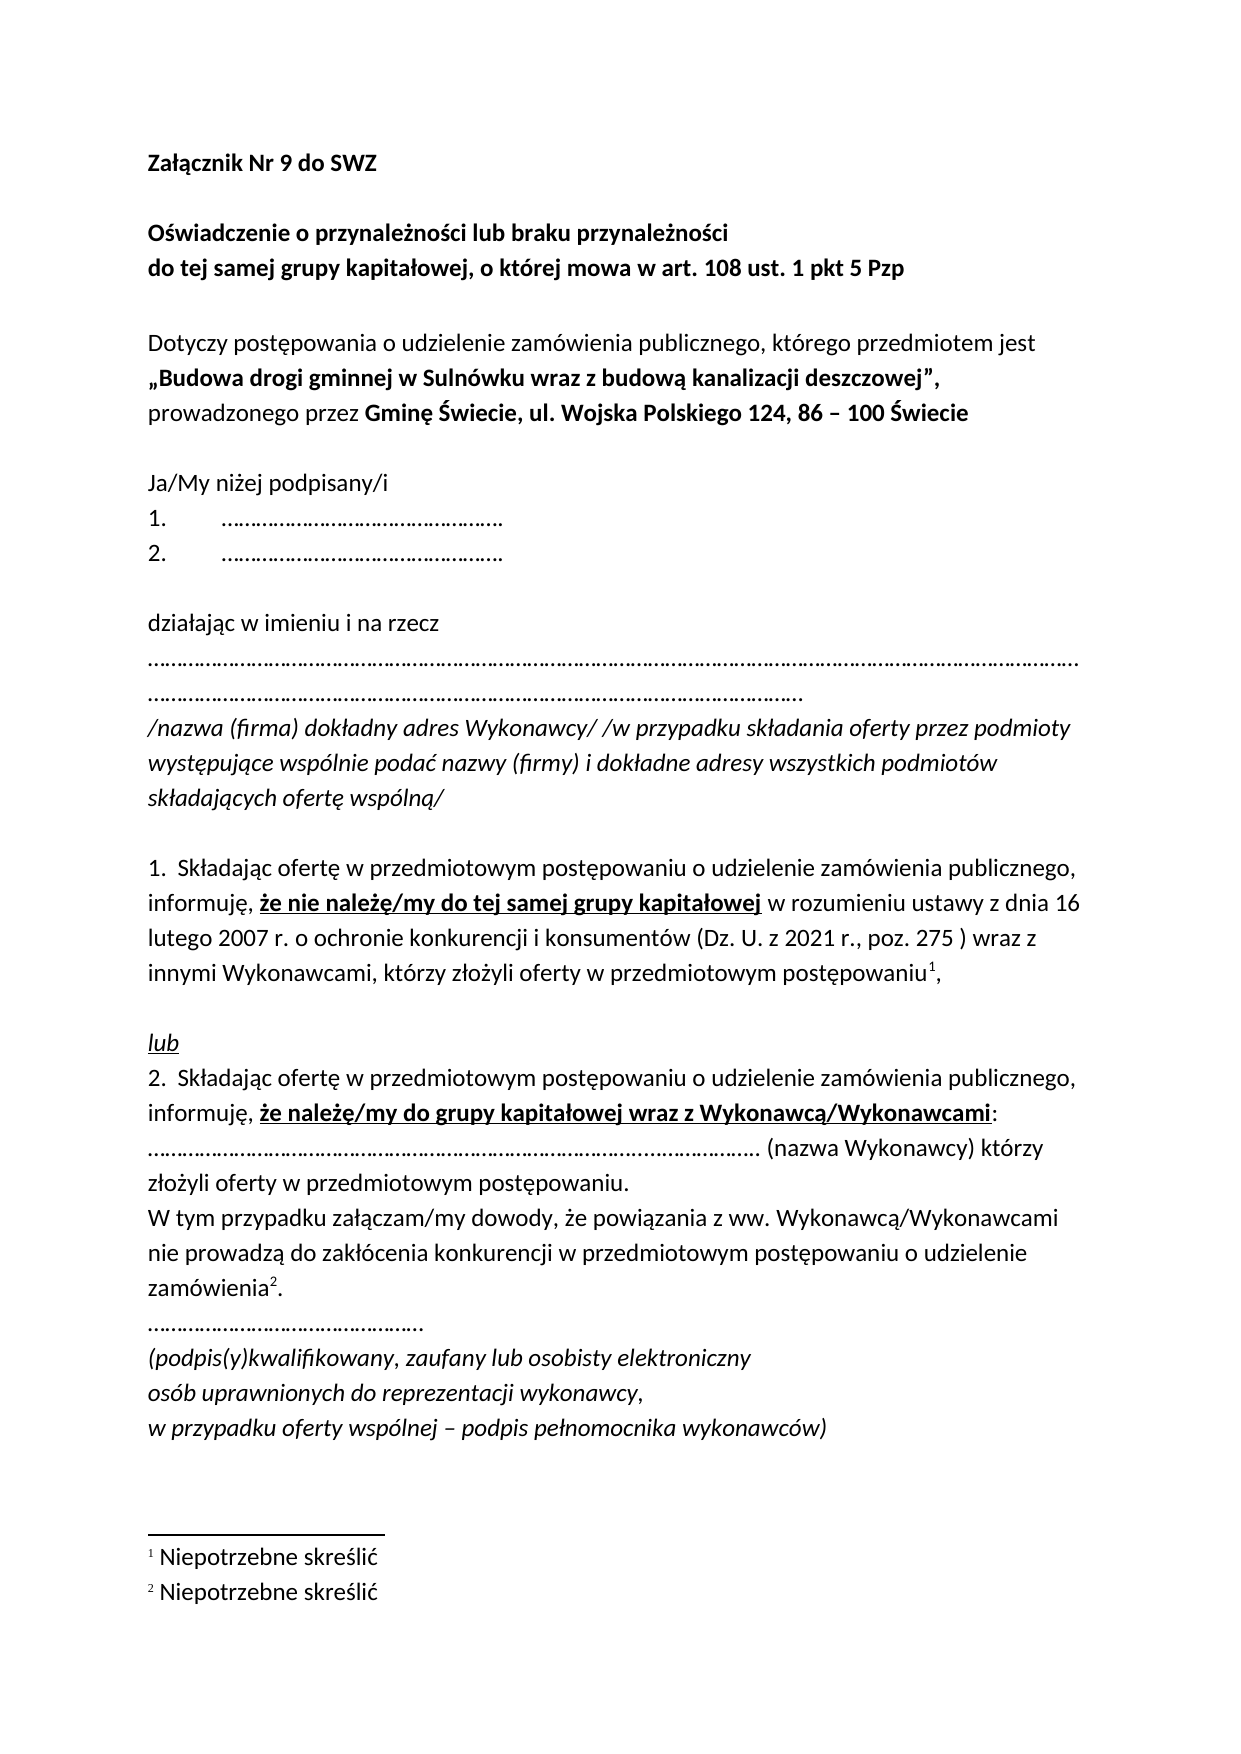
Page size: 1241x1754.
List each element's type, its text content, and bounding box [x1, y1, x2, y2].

text ………………………………………… [148, 1307, 1093, 1337]
list …………………………………………. [148, 537, 1093, 567]
text /nazwa (firma) dokładny adres Wykonawcy/ /w przypadku składania oferty przez podmioty występujące wspólnie podać nazwy (firmy) i dokładne adresy wszystkich podmiotów składających ofertę wspólną/ [148, 712, 1093, 812]
text Dotyczy postępowania o udzielenie zamówienia publicznego, którego przedmiotem jest „Budowa drogi gminnej w Sulnówku wraz z budową kanalizacji deszczowej”, prowadzonego przez Gminę Świecie, ul. Wojska Polskiego 124, 86 – 100 Świecie [148, 327, 1093, 427]
text do tej samej grupy kapitałowej, o której mowa w art. 108 ust. 1 pkt 5 Pzp [148, 253, 1093, 283]
text Ja/My niżej podpisany/i [148, 467, 1093, 497]
list lub [148, 1027, 1093, 1057]
text Oświadczenie o przynależności lub braku przynależności [148, 218, 1093, 248]
list …………………………………………. [148, 502, 1093, 532]
list Składając ofertę w przedmiotowym postępowaniu o udzielenie zamówienia publicznego, informuję, że nie należę/my do tej samej grupy kapitałowej w rozumieniu ustawy z dnia 16 lutego 2007 r. o ochronie konkurencji i konsumentów (Dz. U. z 2021 r., poz. 275 ) wraz z innymi Wykonawcami, którzy złożyli oferty w przedmiotowym postępowaniu, [148, 852, 1093, 987]
list Składając ofertę w przedmiotowym postępowaniu o udzielenie zamówienia publicznego, informuję, że należę/my do grupy kapitałowej wraz z Wykonawcą/Wykonawcami: ………………………………………………………………………….....…………….. (nazwa Wykonawcy) którzy złożyli oferty w przedmiotowym postępowaniu. [148, 1062, 1093, 1197]
text osób uprawnionych do reprezentacji wykonawcy, [148, 1377, 1093, 1407]
text Załącznik Nr 9 do SWZ [148, 148, 1093, 178]
text …………………………………………………………………………………………………………………………………………………………………………………………………………………………………………………… [148, 642, 1093, 707]
text w przypadku oferty wspólnej – podpis pełnomocnika wykonawców) [148, 1412, 1093, 1442]
text (podpis(y)kwalifikowany, zaufany lub osobisty elektroniczny [148, 1342, 1093, 1372]
text W tym przypadku załączam/my dowody, że powiązania z ww. Wykonawcą/Wykonawcami nie prowadzą do zakłócenia konkurencji w przedmiotowym postępowaniu o udzielenie zamówienia. [148, 1202, 1093, 1302]
text działając w imieniu i na rzecz [148, 607, 1093, 637]
